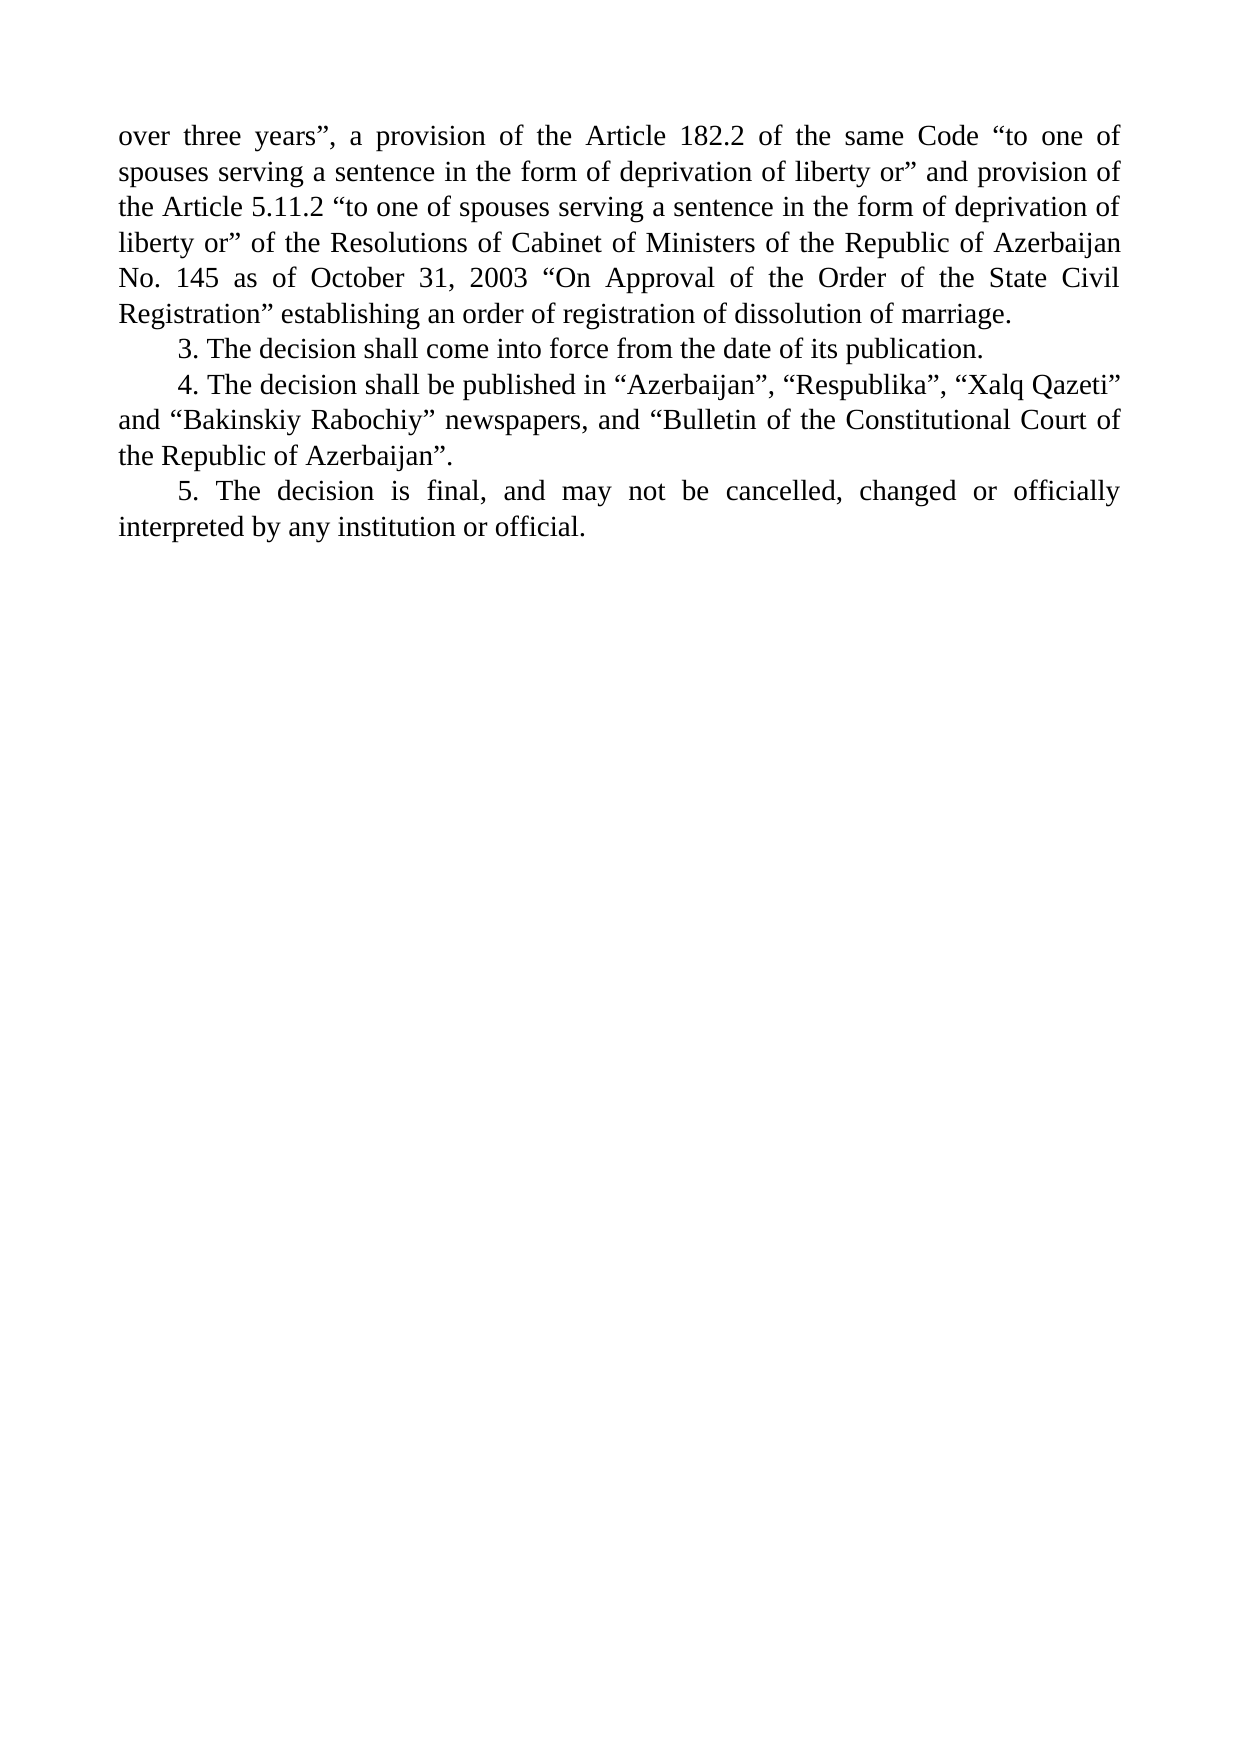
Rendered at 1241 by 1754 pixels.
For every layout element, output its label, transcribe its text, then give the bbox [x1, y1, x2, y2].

text 3. The decision shall come into force from the date of its publication. [118, 331, 1122, 365]
text 5. The decision is final, and may not be cancelled, changed or officially interpreted by any institution or official. [118, 473, 1122, 542]
text 4. The decision shall be published in “Azerbaijan”, “Respublika”, “Xalq Qazeti” and “Bakinskiy Rabochiy” newspapers, and “Bulletin of the Constitutional Court of the Republic of Azerbaijan”. [118, 367, 1122, 471]
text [118, 118, 1122, 329]
